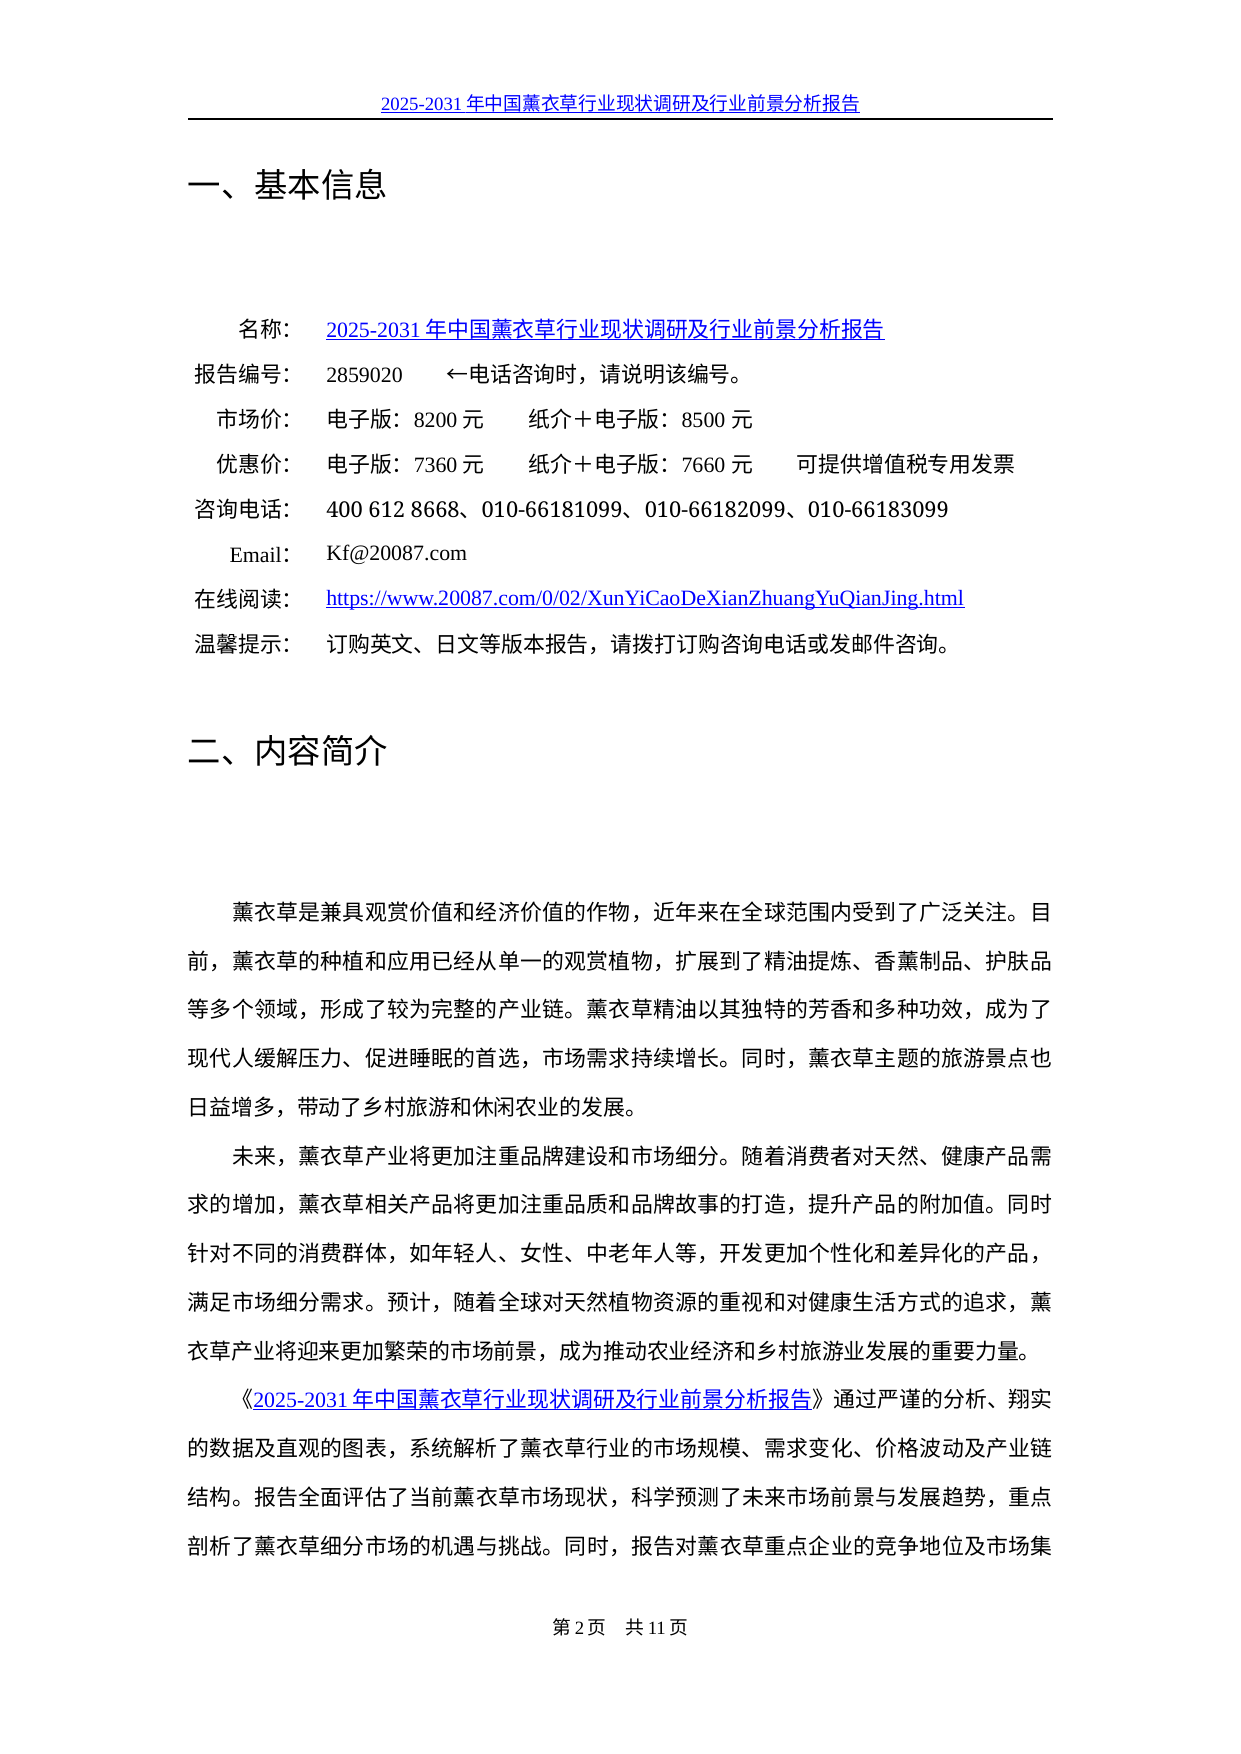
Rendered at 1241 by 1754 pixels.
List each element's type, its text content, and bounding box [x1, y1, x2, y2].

table_header 名称： [167, 312, 315, 357]
table_cell Kf@20087.com [315, 537, 1073, 582]
table_cell 2859020 ←电话咨询时，请说明该编号。 [315, 357, 1073, 402]
table_cell 在线阅读： [167, 582, 315, 627]
table_cell 温馨提示： [167, 627, 315, 672]
table_cell 电子版：8200 元 纸介＋电子版：8500 元 [315, 402, 1073, 447]
title 一、基本信息 [187, 150, 1053, 215]
table_cell [315, 582, 1073, 627]
table_cell 咨询电话： [167, 492, 315, 537]
table_cell 报告编号： [167, 357, 315, 402]
table_cell Email： [167, 537, 315, 582]
table_cell 订购英文、日文等版本报告，请拨打订购咨询电话或发邮件咨询。 [315, 627, 1073, 672]
table_cell 市场价： [167, 402, 315, 447]
table_cell 电子版：7360 元 纸介＋电子版：7660 元 可提供增值税专用发票 [315, 447, 1073, 492]
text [187, 894, 1053, 1561]
table_cell 400 612 8668、010-66181099、010-66182099、010-66183099 [315, 492, 1073, 537]
table_header 2025-2031年中国薰衣草行业现状调研及行业前景分析报告 [315, 312, 1073, 357]
title 二、内容简介 [187, 717, 1053, 782]
table_cell 优惠价： [167, 447, 315, 492]
